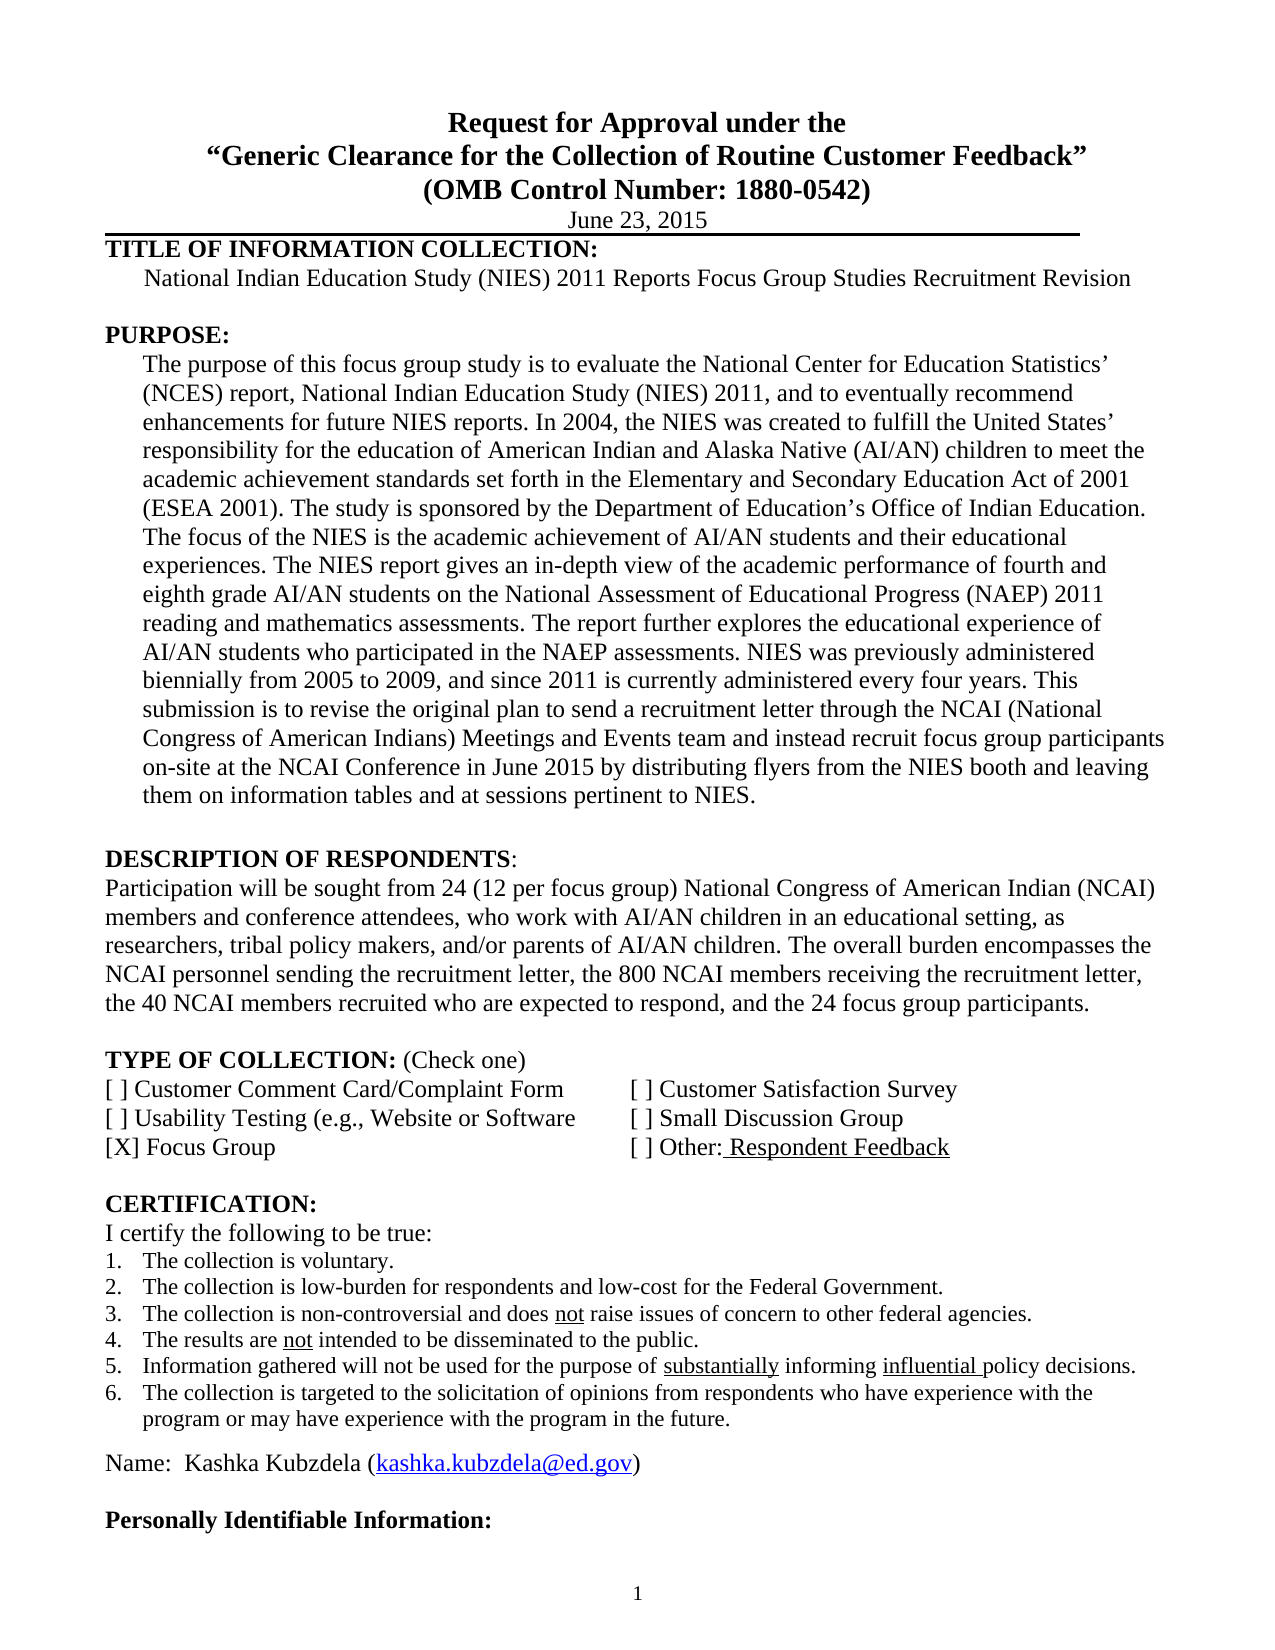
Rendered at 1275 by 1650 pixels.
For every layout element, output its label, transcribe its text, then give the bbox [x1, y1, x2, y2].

list Information gathered will not be used for the purpose of substantially informing influential policy decisions. [105, 1352, 1170, 1379]
list The collection is non-controversial and does not raise issues of concern to other federal agencies. [105, 1299, 1170, 1326]
list The collection is low-burden for respondents and low-cost for the Federal Government. [105, 1273, 1170, 1299]
text [ ] Usability Testing (e.g., Website or Software [ ] Small Discussion Group [105, 1103, 1170, 1132]
text Participation will be sought from 24 (12 per focus group) National Congress of American Indian (NCAI) members and conference attendees, who work with AI/AN children in an educational setting, as researchers, tribal policy makers, and/or parents of AI/AN children. The overall burden encompasses the NCAI personnel sending the recruitment letter, the 800 NCAI members receiving the recruitment letter, the 40 NCAI members recruited who are expected to respond, and the 24 focus group participants. [105, 873, 1170, 1017]
text PURPOSE: [105, 321, 1170, 349]
text [X] Focus Group [ ] Other: Respondent Feedback [105, 1132, 1170, 1161]
text June 23, 2015 [105, 206, 1170, 234]
text The purpose of this focus group study is to evaluate the National Center for Education Statistics’ (NCES) report, National Indian Education Study (NIES) 2011, and to eventually recommend enhancements for future NIES reports. In 2004, the NIES was created to fulfill the United States’ responsibility for the education of American Indian and Alaska Native (AI/AN) children to meet the academic achievement standards set forth in the Elementary and Secondary Education Act of 2001 (ESEA 2001). The study is sponsored by the Department of Education’s Office of Indian Education. The focus of the NIES is the academic achievement of AI/AN students and their educational experiences. The NIES report gives an in-depth view of the academic performance of fourth and eighth grade AI/AN students on the National Assessment of Educational Progress (NAEP) 2011 reading and mathematics assessments. The report further explores the educational experience of AI/AN students who participated in the NAEP assessments. NIES was previously administered biennially from 2005 to 2009, and since 2011 is currently administered every four years. This submission is to revise the original plan to send a recruitment letter through the NCAI (National Congress of American Indians) Meetings and Events team and instead recruit focus group participants on-site at the NCAI Conference in June 2015 by distributing flyers from the NIES booth and leaving them on information tables and at sessions pertinent to NIES. [142, 349, 1170, 809]
text TITLE OF INFORMATION COLLECTION: [105, 234, 1170, 263]
subtitle Request for Approval under the [105, 105, 1189, 138]
text Personally Identifiable Information: [105, 1506, 1170, 1534]
text CERTIFICATION: [105, 1189, 1170, 1218]
text TYPE OF COLLECTION: (Check one) [105, 1046, 1170, 1074]
subtitle (OMB Control Number: 1880-0542) [105, 172, 1189, 206]
list The results are not intended to be disseminated to the public. [105, 1326, 1170, 1352]
text I certify the following to be true: [105, 1218, 1170, 1247]
text [ ] Customer Comment Card/Complaint Form [ ] Customer Satisfaction Survey [105, 1074, 1170, 1103]
text DESCRIPTION OF RESPONDENTS: [105, 844, 1170, 873]
list The collection is targeted to the solicitation of opinions from respondents who have experience with the program or may have experience with the program in the future. [105, 1379, 1170, 1431]
subtitle “Generic Clearance for the Collection of Routine Customer Feedback” [105, 138, 1189, 172]
list The collection is voluntary. [105, 1247, 1170, 1273]
text Name: Kashka Kubzdela (kashka.kubzdela@ed.gov) [105, 1448, 1170, 1477]
text National Indian Education Study (NIES) 2011 Reports Focus Group Studies Recruitment Revision [105, 263, 1170, 292]
